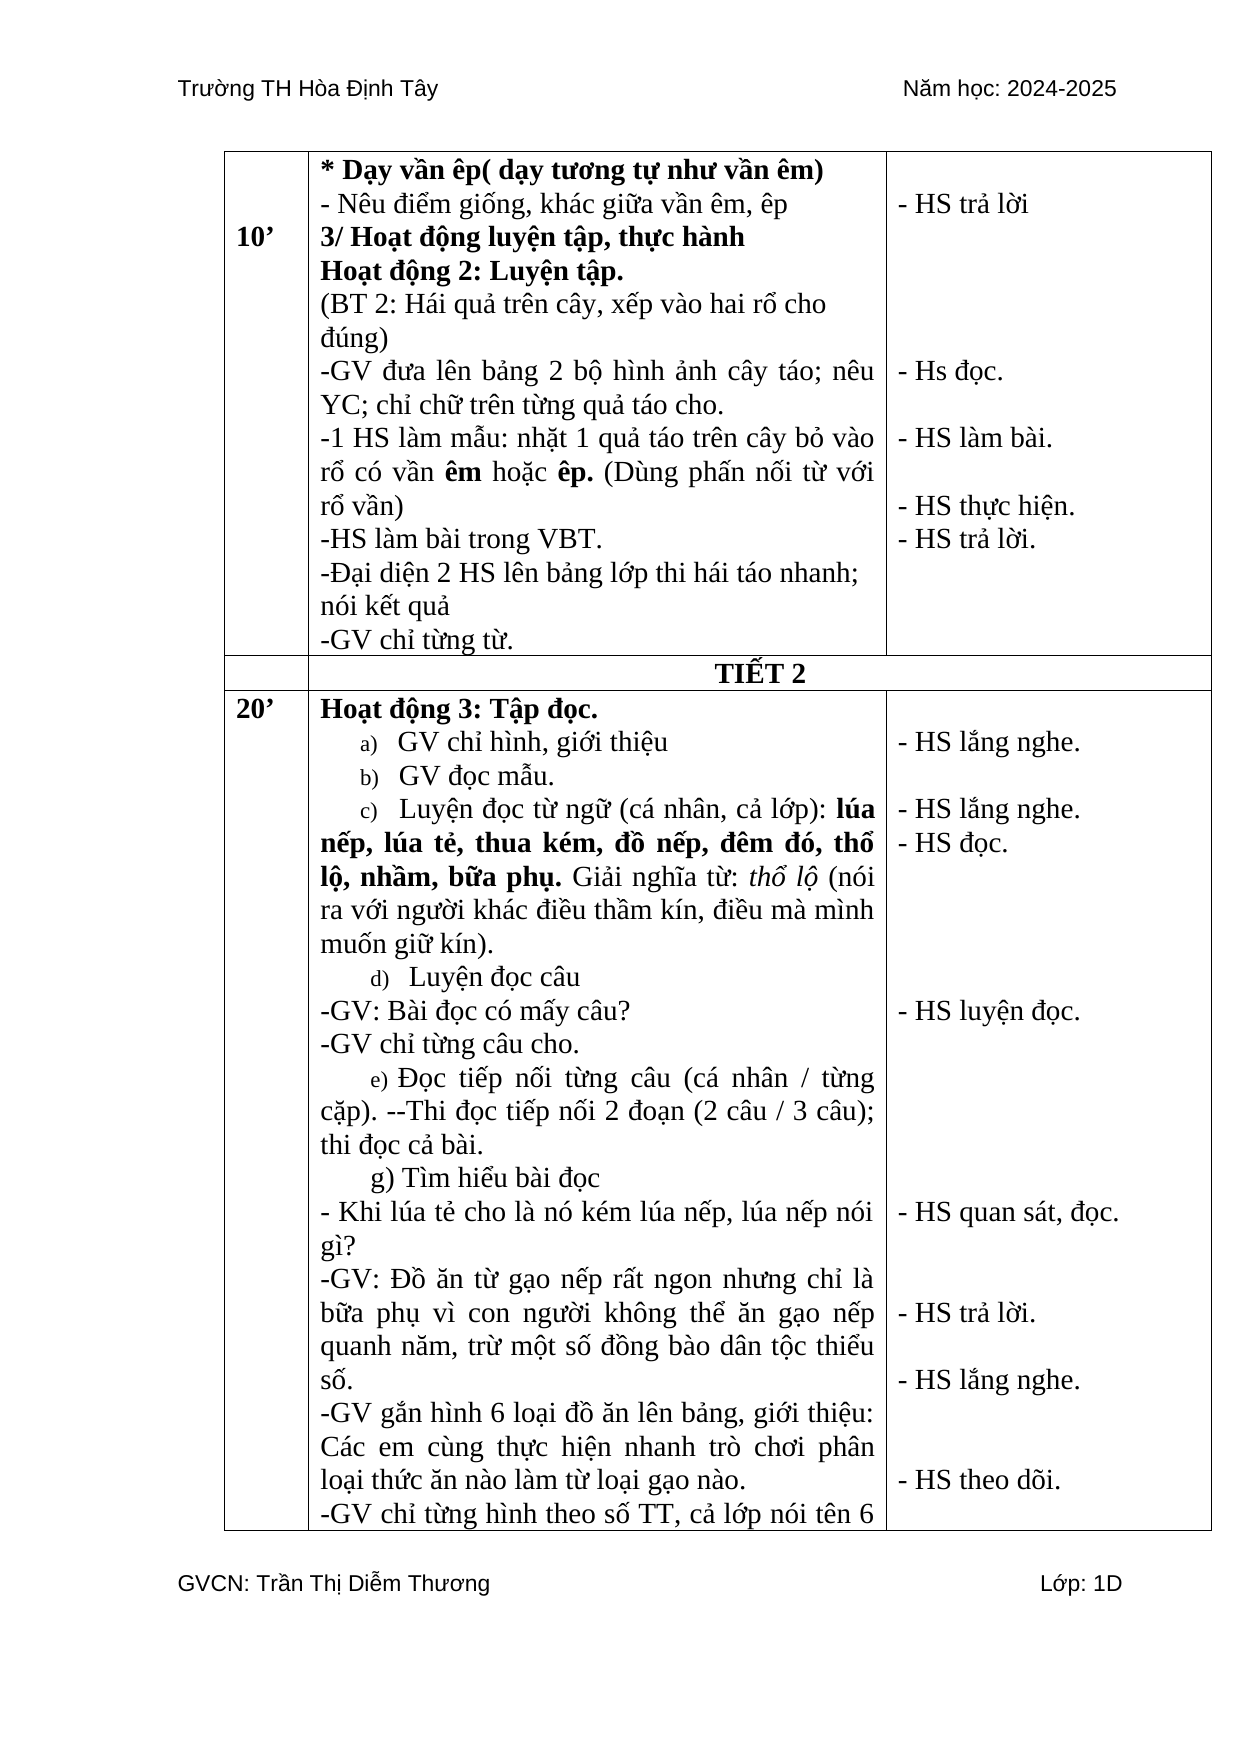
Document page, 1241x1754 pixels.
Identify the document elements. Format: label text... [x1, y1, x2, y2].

table_cell TIẾT 2 [309, 656, 1211, 690]
table_cell 5’ 20’ 10’ [225, 152, 308, 655]
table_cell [309, 152, 886, 655]
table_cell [309, 691, 886, 1529]
table_cell 20’ 12’ 3’ [225, 691, 308, 1529]
table_cell [225, 656, 308, 690]
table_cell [887, 691, 1211, 1529]
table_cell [887, 152, 1211, 655]
